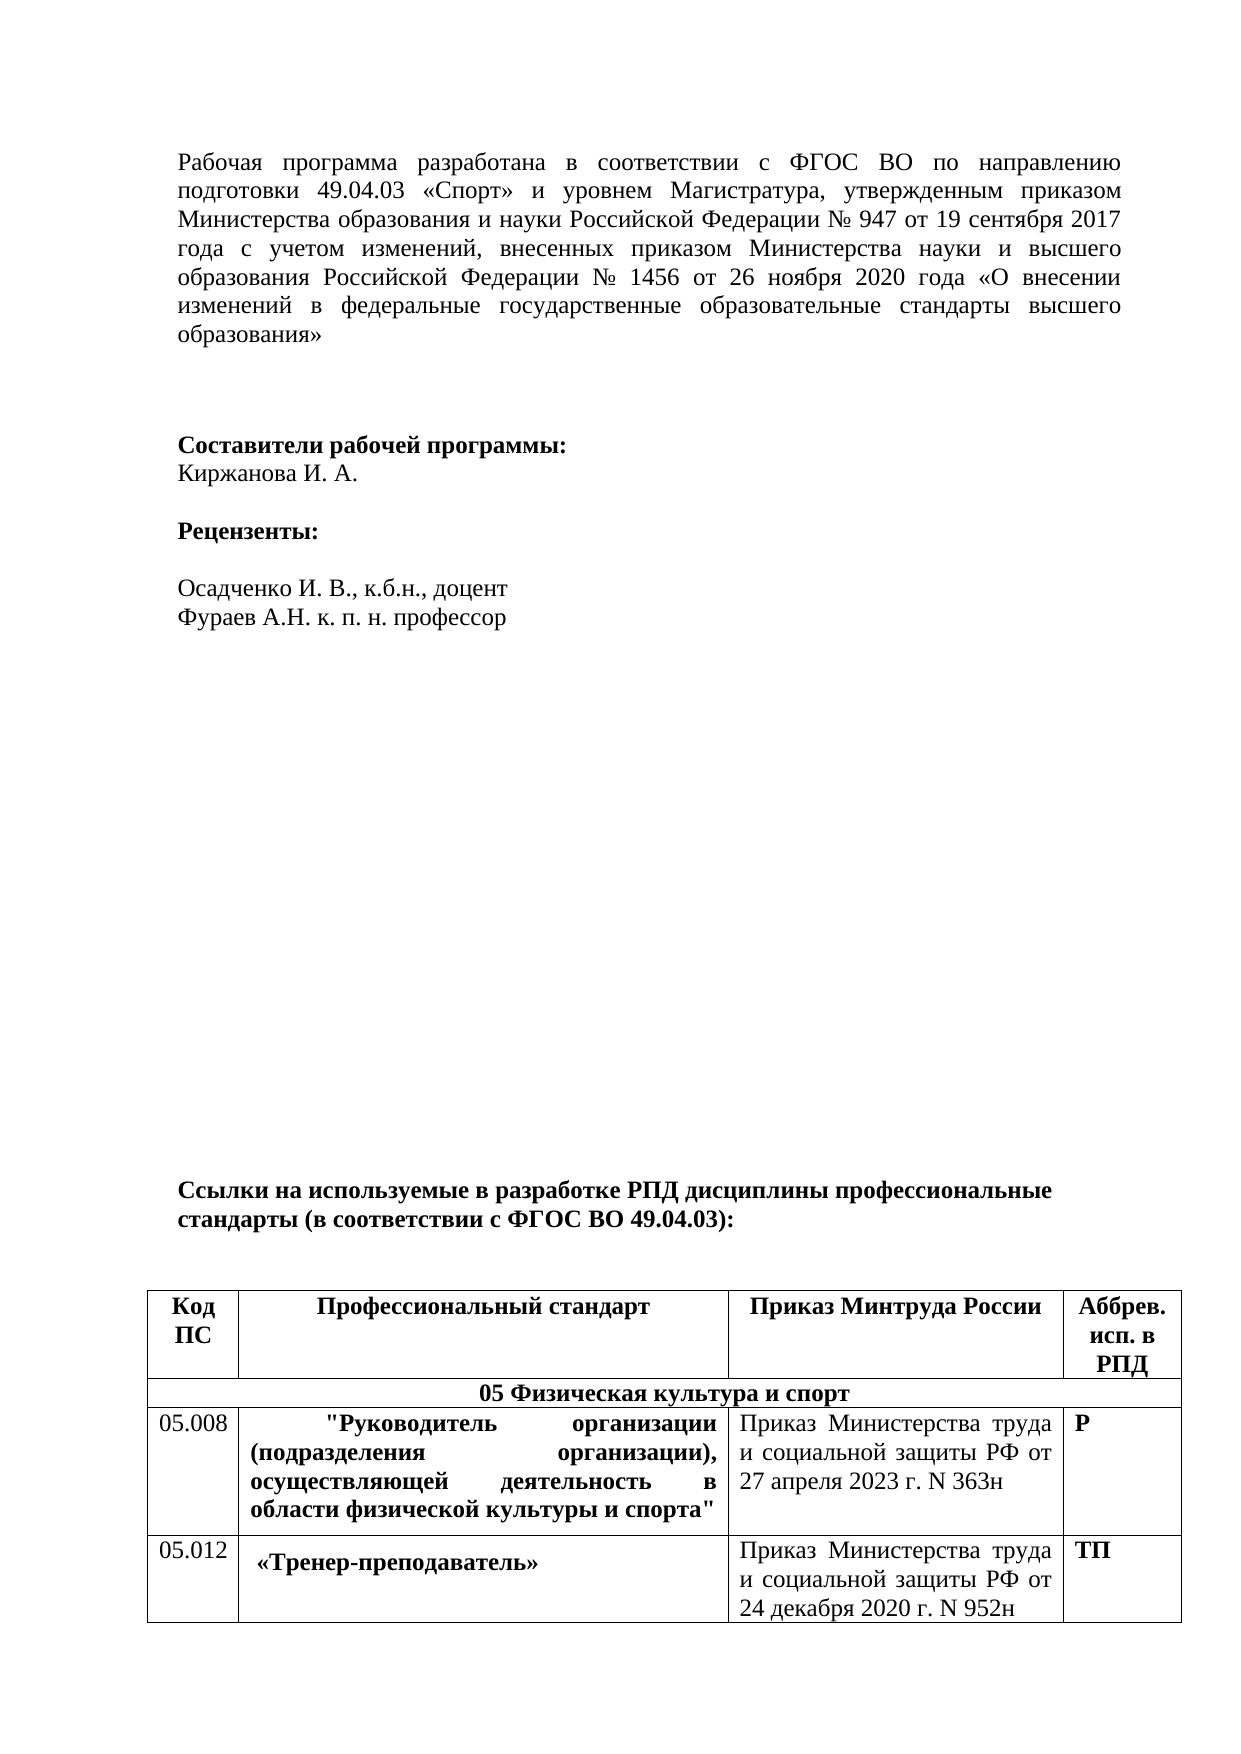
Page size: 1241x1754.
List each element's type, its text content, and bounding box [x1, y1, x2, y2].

table_cell 05.012 [148, 1536, 238, 1622]
table_cell Приказ Министерства труда и социальной защиты РФ от 24 декабря 2020 г. N 952н [729, 1536, 1063, 1622]
table_cell «Тренер-преподаватель» [239, 1536, 728, 1622]
text Фураев А.Н. к. п. н. профессор [177, 602, 1122, 631]
text Рецензенты: [177, 516, 1122, 545]
table_cell Р [1064, 1408, 1181, 1534]
table_cell 05.008 [148, 1408, 238, 1534]
table_header Приказ Минтруда России [729, 1291, 1063, 1377]
table_cell 05 Физическая культура и спорт [148, 1379, 1181, 1407]
table_header Код ПС [148, 1291, 238, 1377]
text Ссылки на используемые в разработке РПД дисциплины профессиональные стандарты (в соответствии с ФГОС ВО 49.04.03): [177, 1175, 1122, 1233]
text Рабочая программа разработана в соответствии с ФГОС ВО по направлению подготовки 49.04.03 «Спорт» и уровнем Магистратура, утвержденным приказом Министерства образования и науки Российской Федерации № 947 от 19 сентября 2017 года с учетом изменений, внесенных приказом Министерства науки и высшего образования Российской Федерации № 1456 от 26 ноября 2020 года «О внесении изменений в федеральные государственные образовательные стандарты высшего образования» [177, 147, 1122, 348]
table_cell Приказ Министерства труда и социальной защиты РФ от 27 апреля 2023 г. N 363н [729, 1408, 1063, 1534]
text Осадченко И. В., к.б.н., доцент [177, 573, 1122, 602]
text Составители рабочей программы: [177, 430, 1122, 458]
table_header Профессиональный стандарт [239, 1291, 728, 1377]
table_header Аббрев. исп. в РПД [1064, 1291, 1181, 1377]
table_cell "Руководитель организации (подразделения организации), осуществляющей деятельность в области физической культуры и спорта" [239, 1408, 728, 1534]
text Киржанова И. А. [177, 458, 1122, 487]
table_cell ТП [1064, 1536, 1181, 1622]
